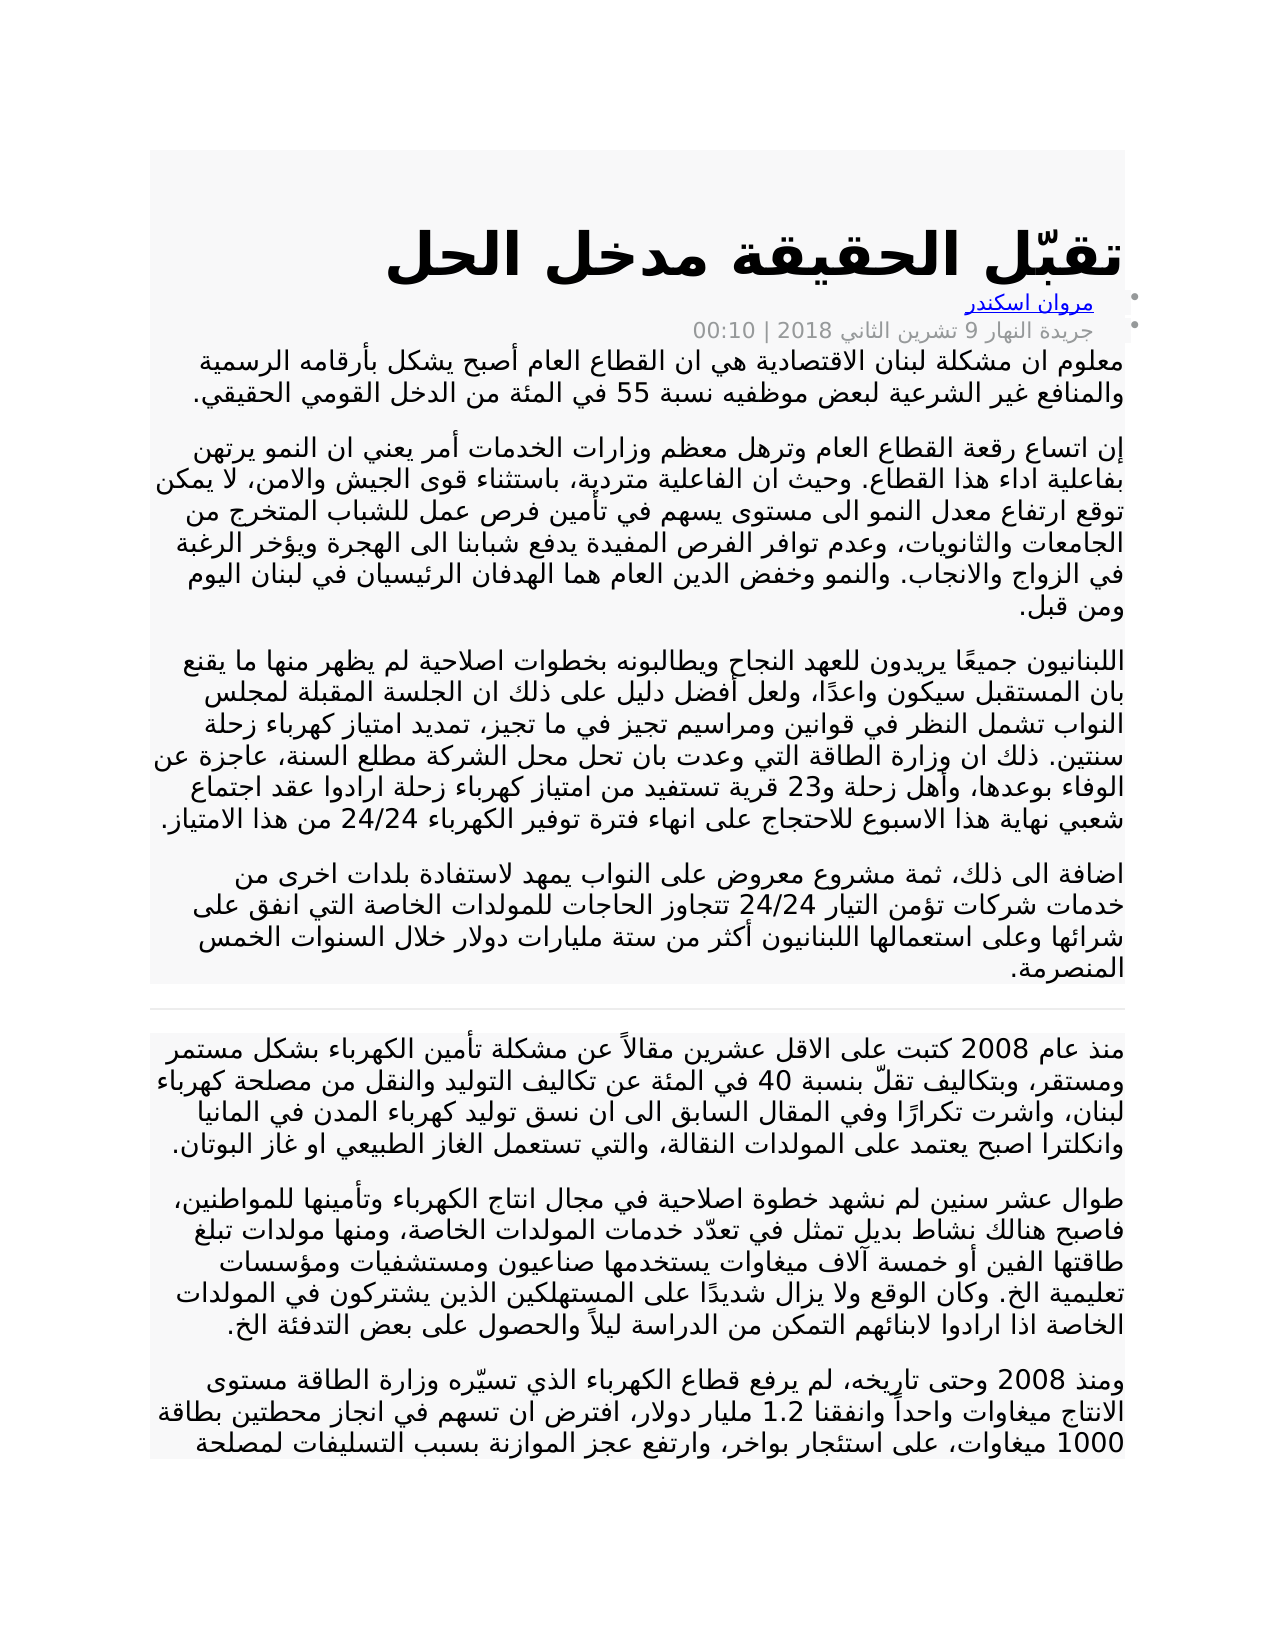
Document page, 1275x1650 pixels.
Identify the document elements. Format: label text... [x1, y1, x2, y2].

list جريدة النهار 9 تشرين الثاني 2018 | 00:10 [150, 318, 1131, 343]
text اللبنانيون جميعًا يريدون للعهد النجاح ويطالبونه بخطوات اصلاحية لم يظهر منها ما يقنع بان المستقبل سيكون واعدًا، ولعل أفضل دليل على ذلك ان الجلسة المقبلة لمجلس النواب تشمل النظر في قوانين ومراسيم تجيز في ما تجيز، تمديد امتياز كهرباء زحلة سنتين. ذلك ان وزارة الطاقة التي وعدت بان تحل محل الشركة مطلع السنة، عاجزة عن الوفاء بوعدها، وأهل زحلة و23 قرية تستفيد من امتياز كهرباء زحلة ارادوا عقد اجتماع شعبي نهاية هذا الاسبوع للاحتجاج على انهاء فترة توفير الكهرباء 24/24 من هذا الامتياز. [150, 645, 1125, 834]
text إن اتساع رقعة القطاع العام وترهل معظم وزارات الخدمات أمر يعني ان النمو يرتهن بفاعلية اداء هذا القطاع. وحيث ان الفاعلية متردية، باستثناء قوى الجيش والامن، لا يمكن توقع ارتفاع معدل النمو الى مستوى يسهم في تأمين فرص عمل للشباب المتخرج من الجامعات والثانويات، وعدم توافر الفرص المفيدة يدفع شبابنا الى الهجرة ويؤخر الرغبة في الزواج والانجاب. والنمو وخفض الدين العام هما الهدفان الرئيسيان في لبنان اليوم ومن قبل. [150, 432, 1125, 622]
text تقبّل الحقيقة مدخل الحل [150, 221, 1125, 290]
text معلوم ان مشكلة لبنان الاقتصادية هي ان القطاع العام أصبح يشكل بأرقامه الرسمية والمنافع غير الشرعية لبعض موظفيه نسبة 55 في المئة من الدخل القومي الحقيقي. [150, 346, 1125, 409]
text طوال عشر سنين لم نشهد خطوة اصلاحية في مجال انتاج الكهرباء وتأمينها للمواطنين، فاصبح هنالك نشاط بديل تمثل في تعدّد خدمات المولدات الخاصة، ومنها مولدات تبلغ طاقتها الفين أو خمسة آلاف ميغاوات يستخدمها صناعيون ومستشفيات ومؤسسات تعليمية الخ. وكان الوقع ولا يزال شديدًا على المستهلكين الذين يشتركون في المولدات الخاصة اذا ارادوا لابنائهم التمكن من الدراسة ليلاً والحصول على بعض التدفئة الخ. [150, 1183, 1125, 1341]
text اضافة الى ذلك، ثمة مشروع معروض على النواب يمهد لاستفادة بلدات اخرى من خدمات شركات تؤمن التيار 24/24 تتجاوز الحاجات للمولدات الخاصة التي انفق على شرائها وعلى استعمالها اللبنانيون أكثر من ستة مليارات دولار خلال السنوات الخمس المنصرمة. [150, 858, 1125, 984]
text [150, 1364, 1125, 1459]
text منذ عام 2008 كتبت على الاقل عشرين مقالاً عن مشكلة تأمين الكهرباء بشكل مستمر ومستقر، وبتكاليف تقلّ بنسبة 40 في المئة عن تكاليف التوليد والنقل من مصلحة كهرباء لبنان، واشرت تكرارًا وفي المقال السابق الى ان نسق توليد كهرباء المدن في المانيا وانكلترا اصبح يعتمد على المولدات النقالة، والتي تستعمل الغاز الطبيعي او غاز البوتان. [150, 1033, 1125, 1160]
list مروان اسكندر [150, 290, 1131, 315]
